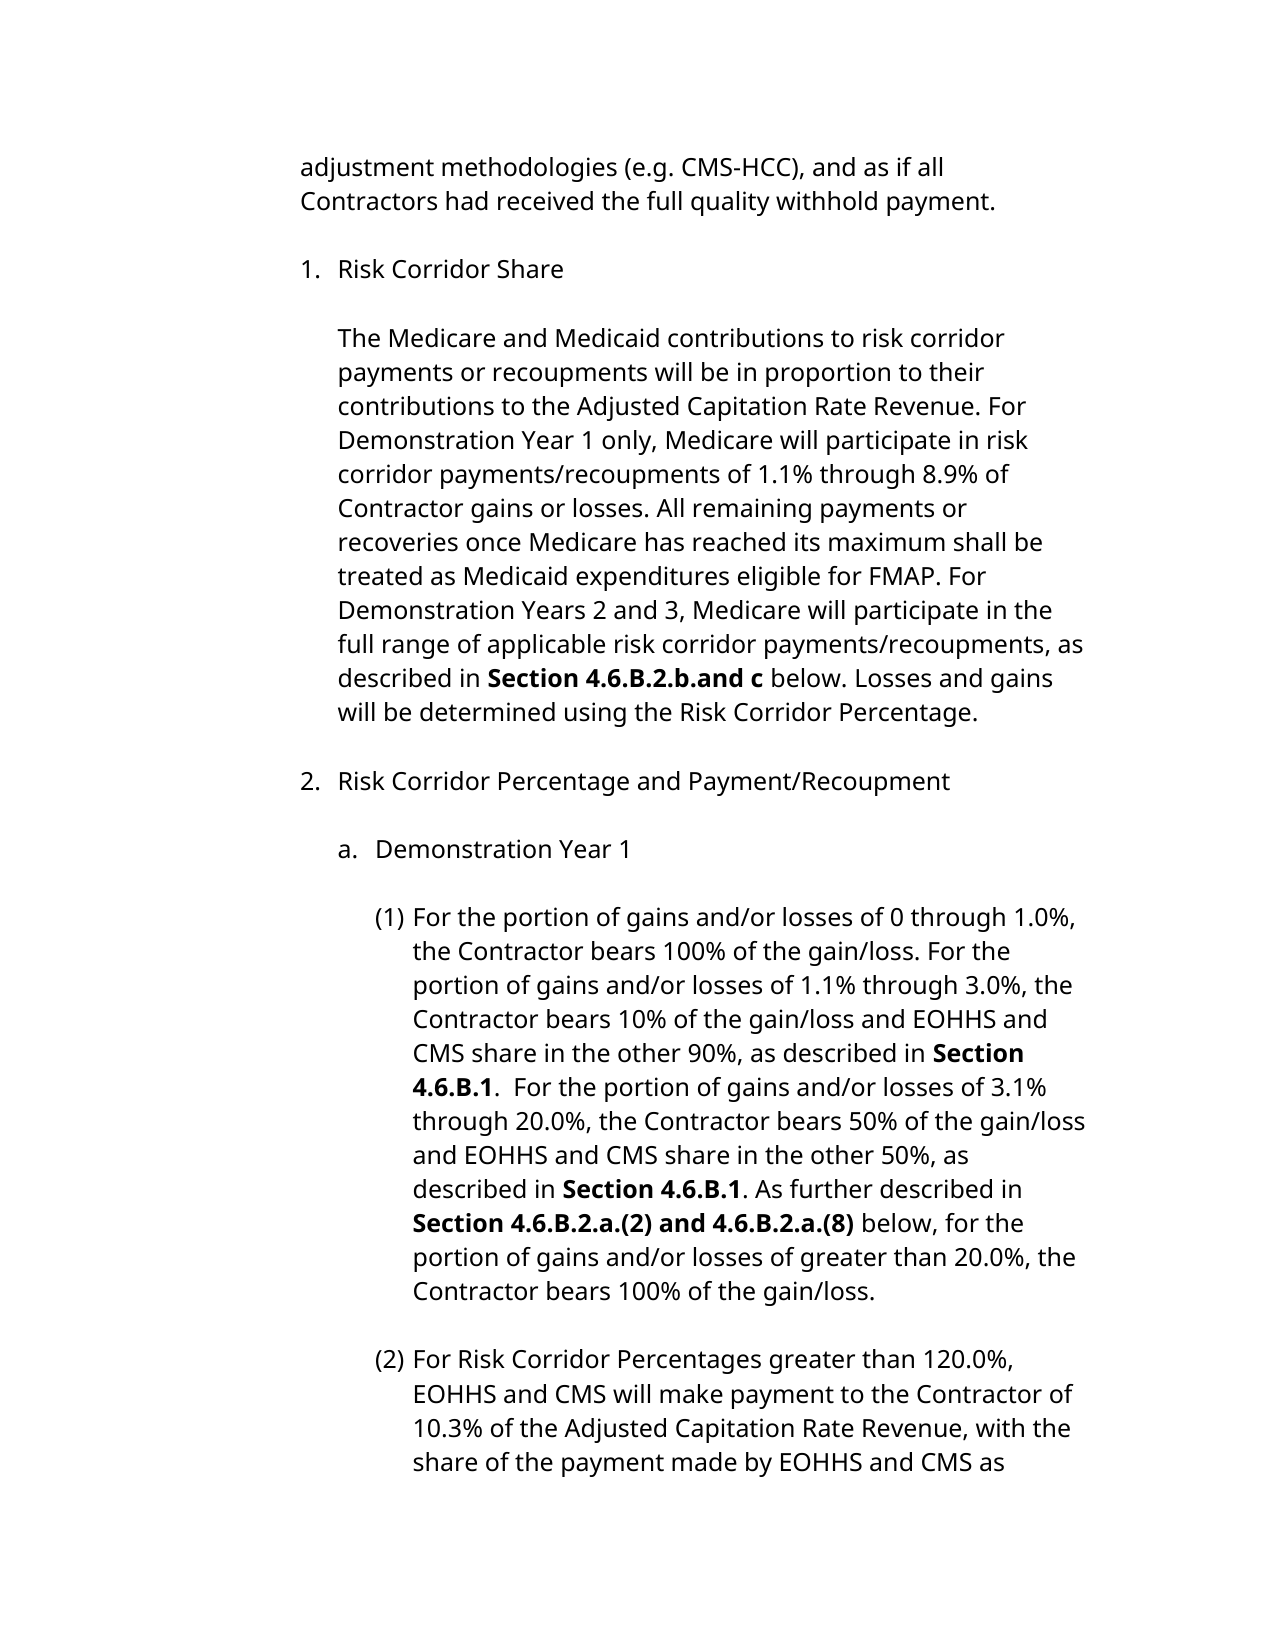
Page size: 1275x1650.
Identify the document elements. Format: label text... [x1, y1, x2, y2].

text (1) For the portion of gains and/or losses of 0 through 1.0%, the Contractor bears 100% of the gain/loss. For the portion of gains and/or losses of 1.1% through 3.0%, the Contractor bears 10% of the gain/loss and EOHHS and CMS share in the other 90%, as described in Section 4.6.B.1. For the portion of gains and/or losses of 3.1% through 20.0%, the Contractor bears 50% of the gain/loss and EOHHS and CMS share in the other 50%, as described in Section 4.6.B.1. As further described in Section 4.6.B.2.a.(2) and 4.6.B.2.a.(8) below, for the portion of gains and/or losses of greater than 20.0%, the Contractor bears 100% of the gain/loss. [375, 899, 1087, 1308]
list Risk Corridor Share [300, 252, 1087, 286]
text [300, 150, 1087, 218]
text The Medicare and Medicaid contributions to risk corridor payments or recoupments will be in proportion to their contributions to the Adjusted Capitation Rate Revenue. For Demonstration Year 1 only, Medicare will participate in risk corridor payments/recoupments of 1.1% through 8.9% of Contractor gains or losses. All remaining payments or recoveries once Medicare has reached its maximum shall be treated as Medicaid expenditures eligible for FMAP. For Demonstration Years 2 and 3, Medicare will participate in the full range of applicable risk corridor payments/recoupments, as described in Section 4.6.B.2.b.and c below. Losses and gains will be determined using the Risk Corridor Percentage. [337, 320, 1087, 729]
text a. Demonstration Year 1 [337, 831, 1087, 865]
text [375, 1342, 1087, 1478]
text 2. Risk Corridor Percentage and Payment/Recoupment [300, 763, 1087, 831]
